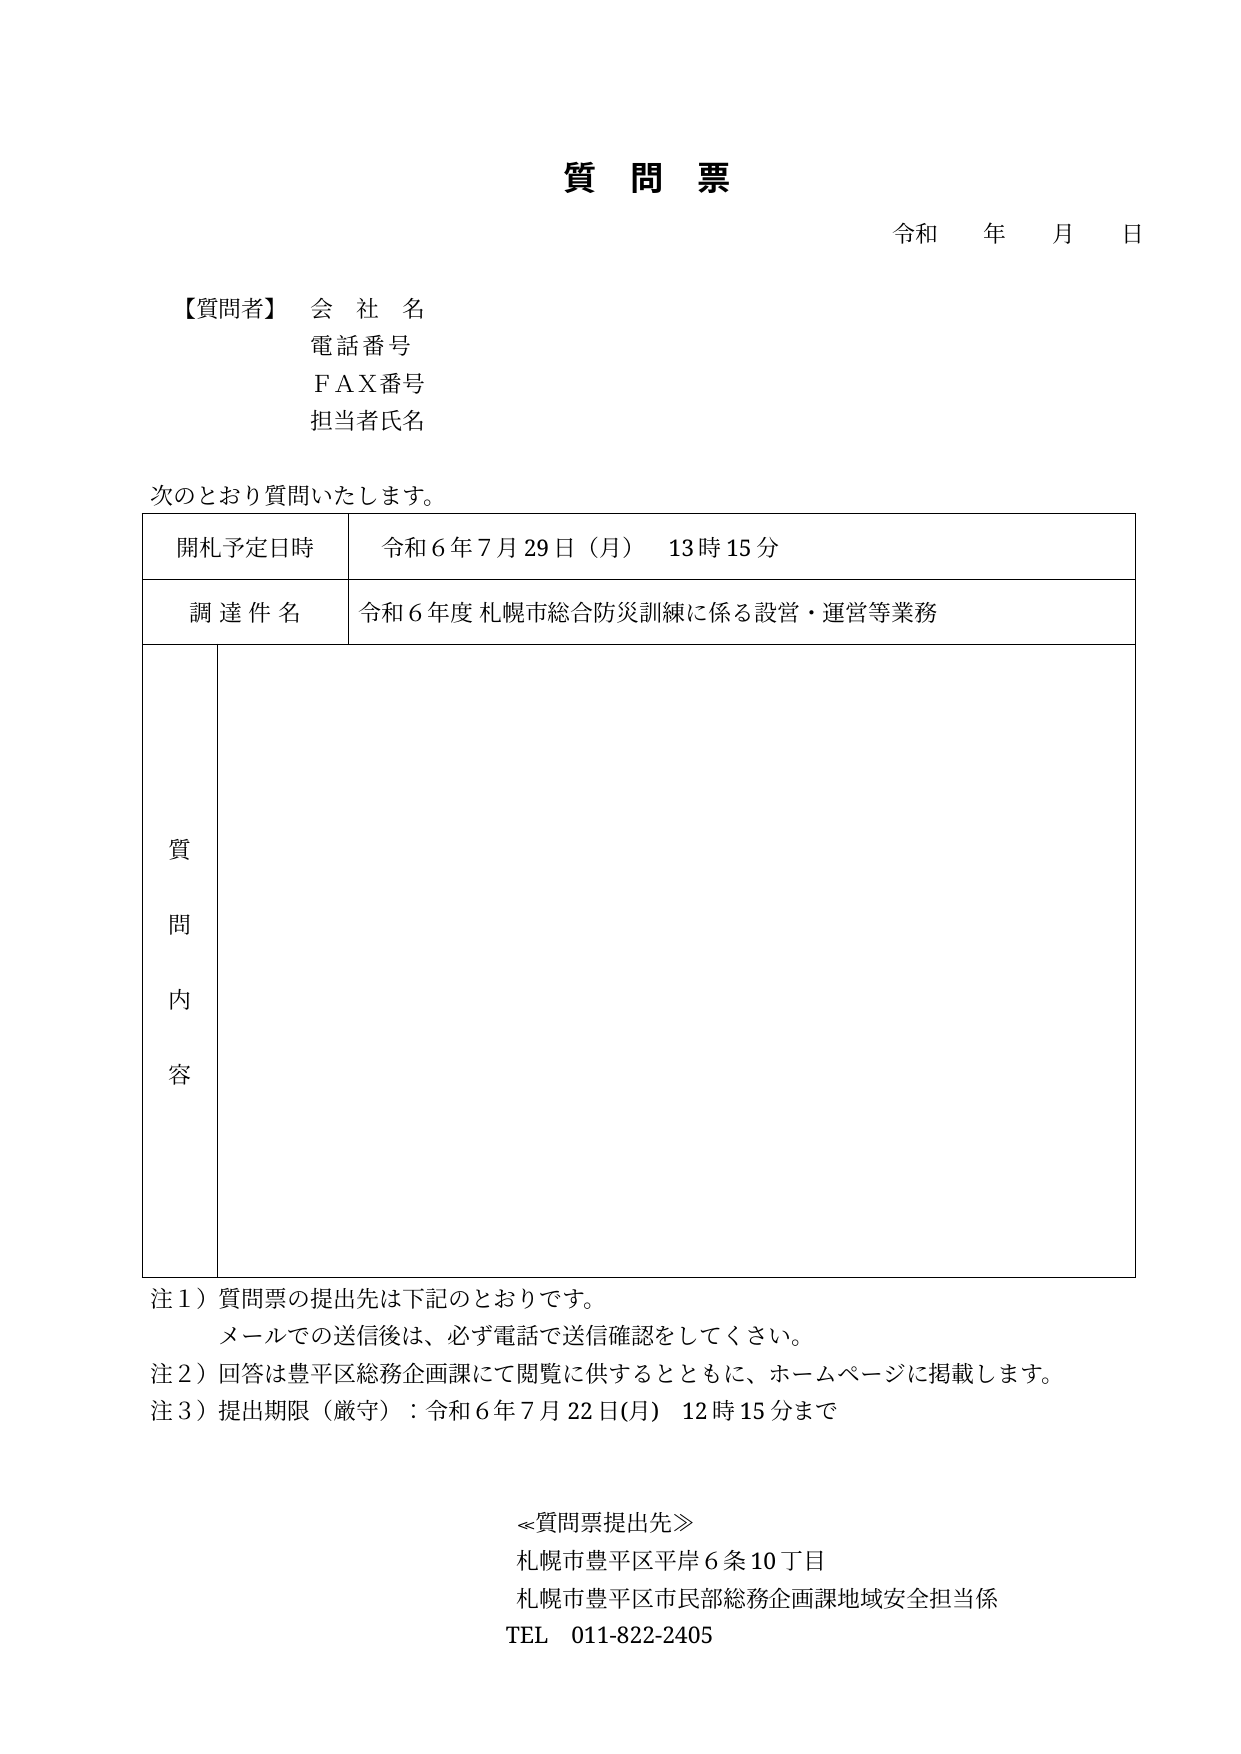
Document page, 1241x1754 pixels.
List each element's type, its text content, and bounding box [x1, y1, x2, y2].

text TEL 011-822-2405 [150, 1616, 1144, 1653]
text 【質問者】 会 社 名 [150, 288, 1144, 326]
text 注１）質問票の提出先は下記のとおりです。 [150, 1278, 1144, 1316]
text 注３）提出期限（厳守）：令和６年７月22日(月) 12時15分まで [150, 1391, 1144, 1428]
table_header 開札予定日時 [143, 514, 348, 578]
text ＦＡＸ番号 [150, 363, 1144, 401]
table_cell 令和６年度 札幌市総合防災訓練に係る設営・運営等業務 [349, 580, 1135, 643]
text 注２）回答は豊平区総務企画課にて閲覧に供するとともに、ホームページに掲載します。 [150, 1353, 1144, 1391]
table_cell 質 問 内 容 [143, 645, 217, 1277]
text 札幌市豊平区市民部総務企画課地域安全担当係 [150, 1578, 1078, 1616]
table_header 令和６年７月29日（月） 13時15分 [349, 514, 1135, 578]
text 質 問 票 [150, 138, 1144, 213]
text メールでの送信後は、必ず電話で送信確認をしてくさい。 [150, 1316, 1144, 1353]
text ≪質問票提出先≫ [150, 1503, 1144, 1541]
table_cell 調達件名 [143, 580, 348, 643]
text 令和 年 月 日 [150, 213, 1144, 251]
text 電話番号 [150, 326, 1144, 363]
text 担当者氏名 [150, 401, 1144, 438]
text 次のとおり質問いたします。 [150, 476, 1144, 513]
text 札幌市豊平区平岸６条10丁目 [150, 1541, 1144, 1578]
table_cell [218, 645, 1135, 1277]
